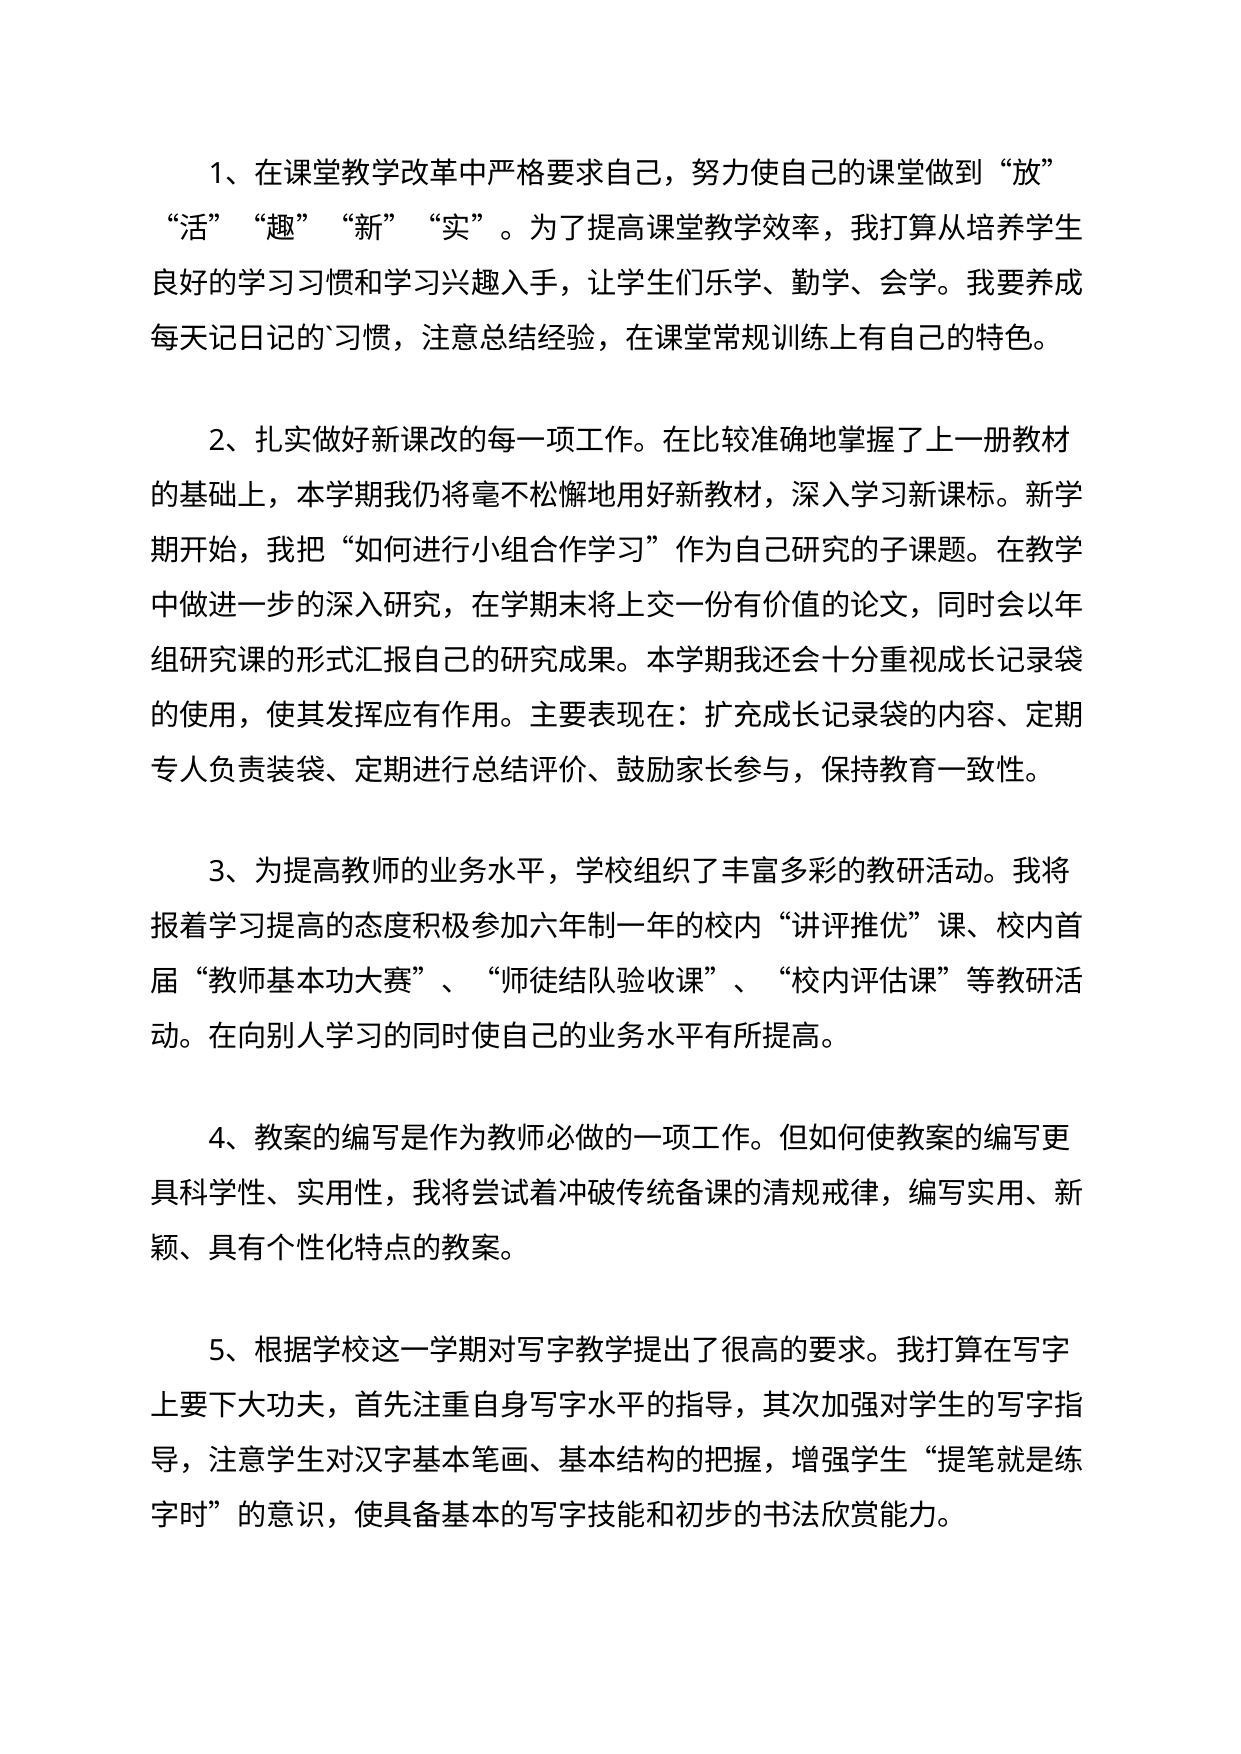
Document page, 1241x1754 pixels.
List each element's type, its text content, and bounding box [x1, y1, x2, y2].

text 1、在课堂教学改革中严格要求自己，努力使自己的课堂做到“放”“活”“趣”“新”“实”。为了提高课堂教学效率，我打算从培养学生良好的学习习惯和学习兴趣入手，让学生们乐学、勤学、会学。我要养成每天记日记的`习惯，注意总结经验，在课堂常规训练上有自己的特色。 [150, 150, 1090, 357]
text 4、教案的编写是作为教师必做的一项工作。但如何使教案的编写更具科学性、实用性，我将尝试着冲破传统备课的清规戒律，编写实用、新颖、具有个性化特点的教案。 [150, 1114, 1090, 1267]
text 3、为提高教师的业务水平，学校组织了丰富多彩的教研活动。我将报着学习提高的态度积极参加六年制一年的校内“讲评推优”课、校内首届“教师基本功大赛”、“师徒结队验收课”、“校内评估课”等教研活动。在向别人学习的同时使自己的业务水平有所提高。 [150, 848, 1090, 1055]
text 5、根据学校这一学期对写字教学提出了很高的要求。我打算在写字上要下大功夫，首先注重自身写字水平的指导，其次加强对学生的写字指导，注意学生对汉字基本笔画、基本结构的把握，增强学生“提笔就是练字时”的意识，使具备基本的写字技能和初步的书法欣赏能力。 [150, 1326, 1090, 1533]
text 2、扎实做好新课改的每一项工作。在比较准确地掌握了上一册教材的基础上，本学期我仍将毫不松懈地用好新教材，深入学习新课标。新学期开始，我把“如何进行小组合作学习”作为自己研究的子课题。在教学中做进一步的深入研究，在学期末将上交一份有价值的论文，同时会以年组研究课的形式汇报自己的研究成果。本学期我还会十分重视成长记录袋的使用，使其发挥应有作用。主要表现在：扩充成长记录袋的内容、定期专人负责装袋、定期进行总结评价、鼓励家长参与，保持教育一致性。 [150, 417, 1090, 788]
